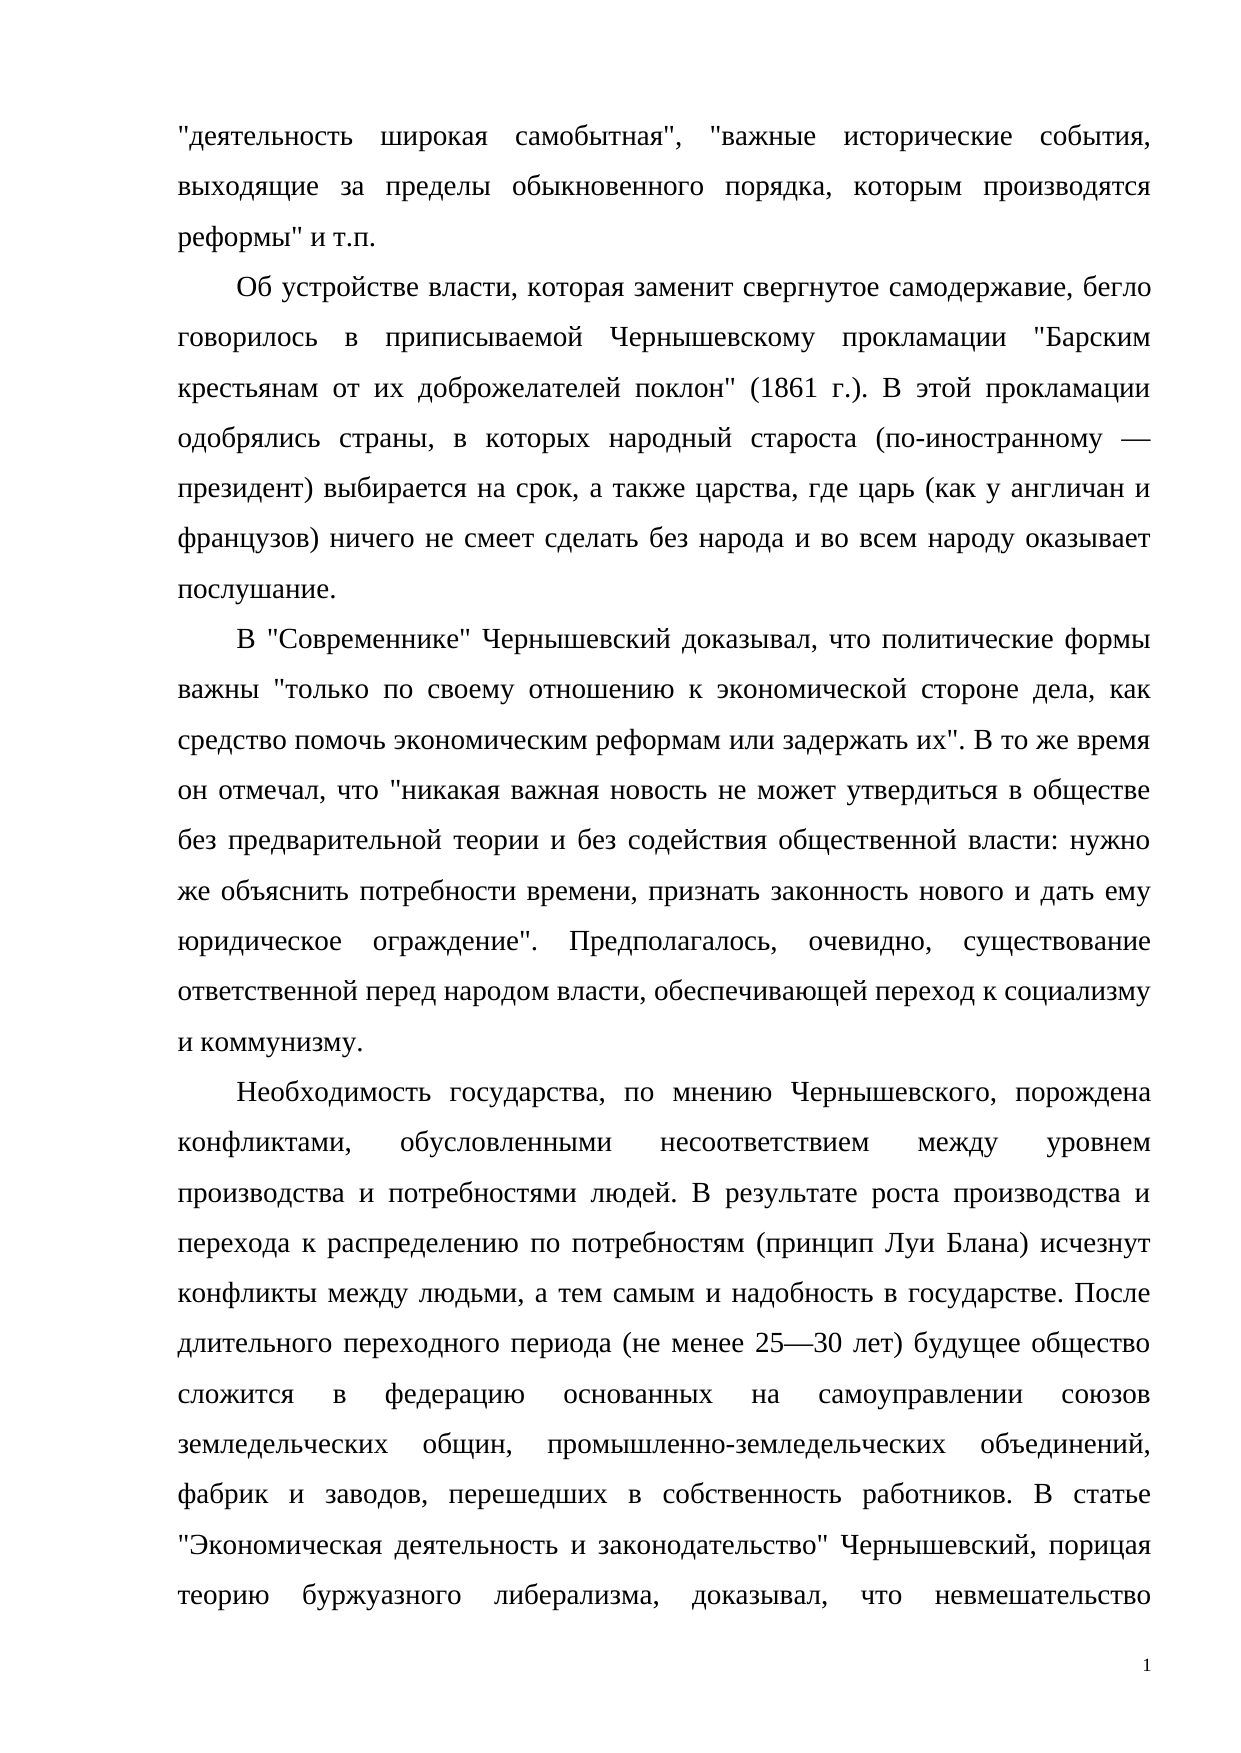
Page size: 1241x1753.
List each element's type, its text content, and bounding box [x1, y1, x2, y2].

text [177, 118, 1152, 252]
text В "Современнике" Чернышевский доказывал, что политические формы важны "только по своему отношению к экономической стороне дела, как средство помочь экономическим реформам или задержать их". В то же время он отмечал, что "никакая важная новость не может утвердиться в обществе без предварительной теории и без содействия общественной власти: нужно же объяснить потребности времени, признать законность нового и дать ему юридическое ограждение". Предполагалось, очевидно, существование ответственной перед народом власти, обеспечивающей переход к социализму и коммунизму. [177, 621, 1152, 1057]
text Об устройстве власти, которая заменит свергнутое самодержавие, бегло говорилось в приписываемой Чернышевскому прокламации "Барским крестьянам от их доброжелателей поклон" (1861 г.). В этой прокламации одобрялись страны, в которых народный староста (по-иностранному — президент) выбирается на срок, а также царства, где царь (как у англичан и французов) ничего не смеет сделать без народа и во всем народу оказывает послушание. [177, 269, 1152, 604]
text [177, 1074, 1152, 1611]
